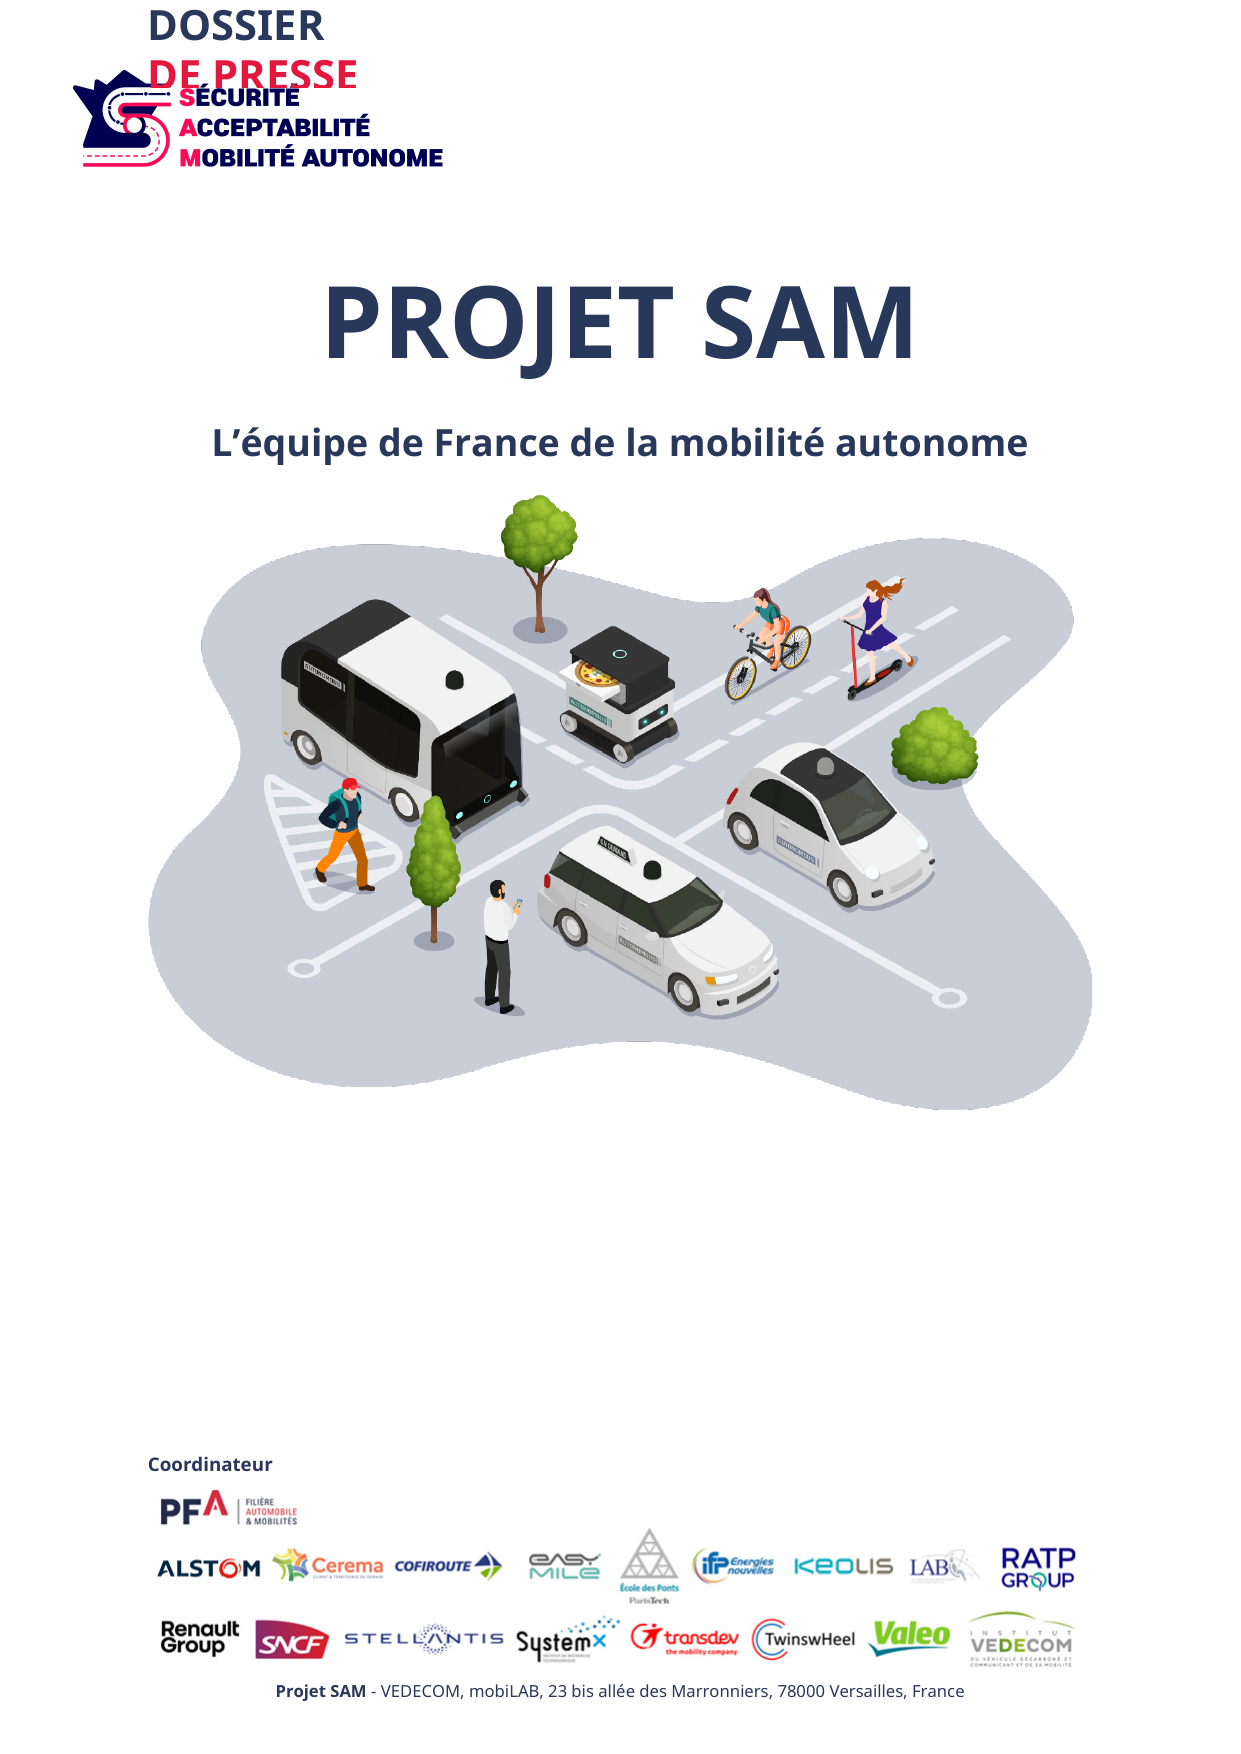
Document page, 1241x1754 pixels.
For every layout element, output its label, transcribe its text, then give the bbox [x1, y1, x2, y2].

text PROJET SAM [148, 251, 1092, 387]
text L’équipe de France de la mobilité autonome [148, 416, 1092, 467]
picture [2, 0, 475, 189]
picture [148, 495, 1093, 1110]
picture [147, 1476, 1092, 1680]
